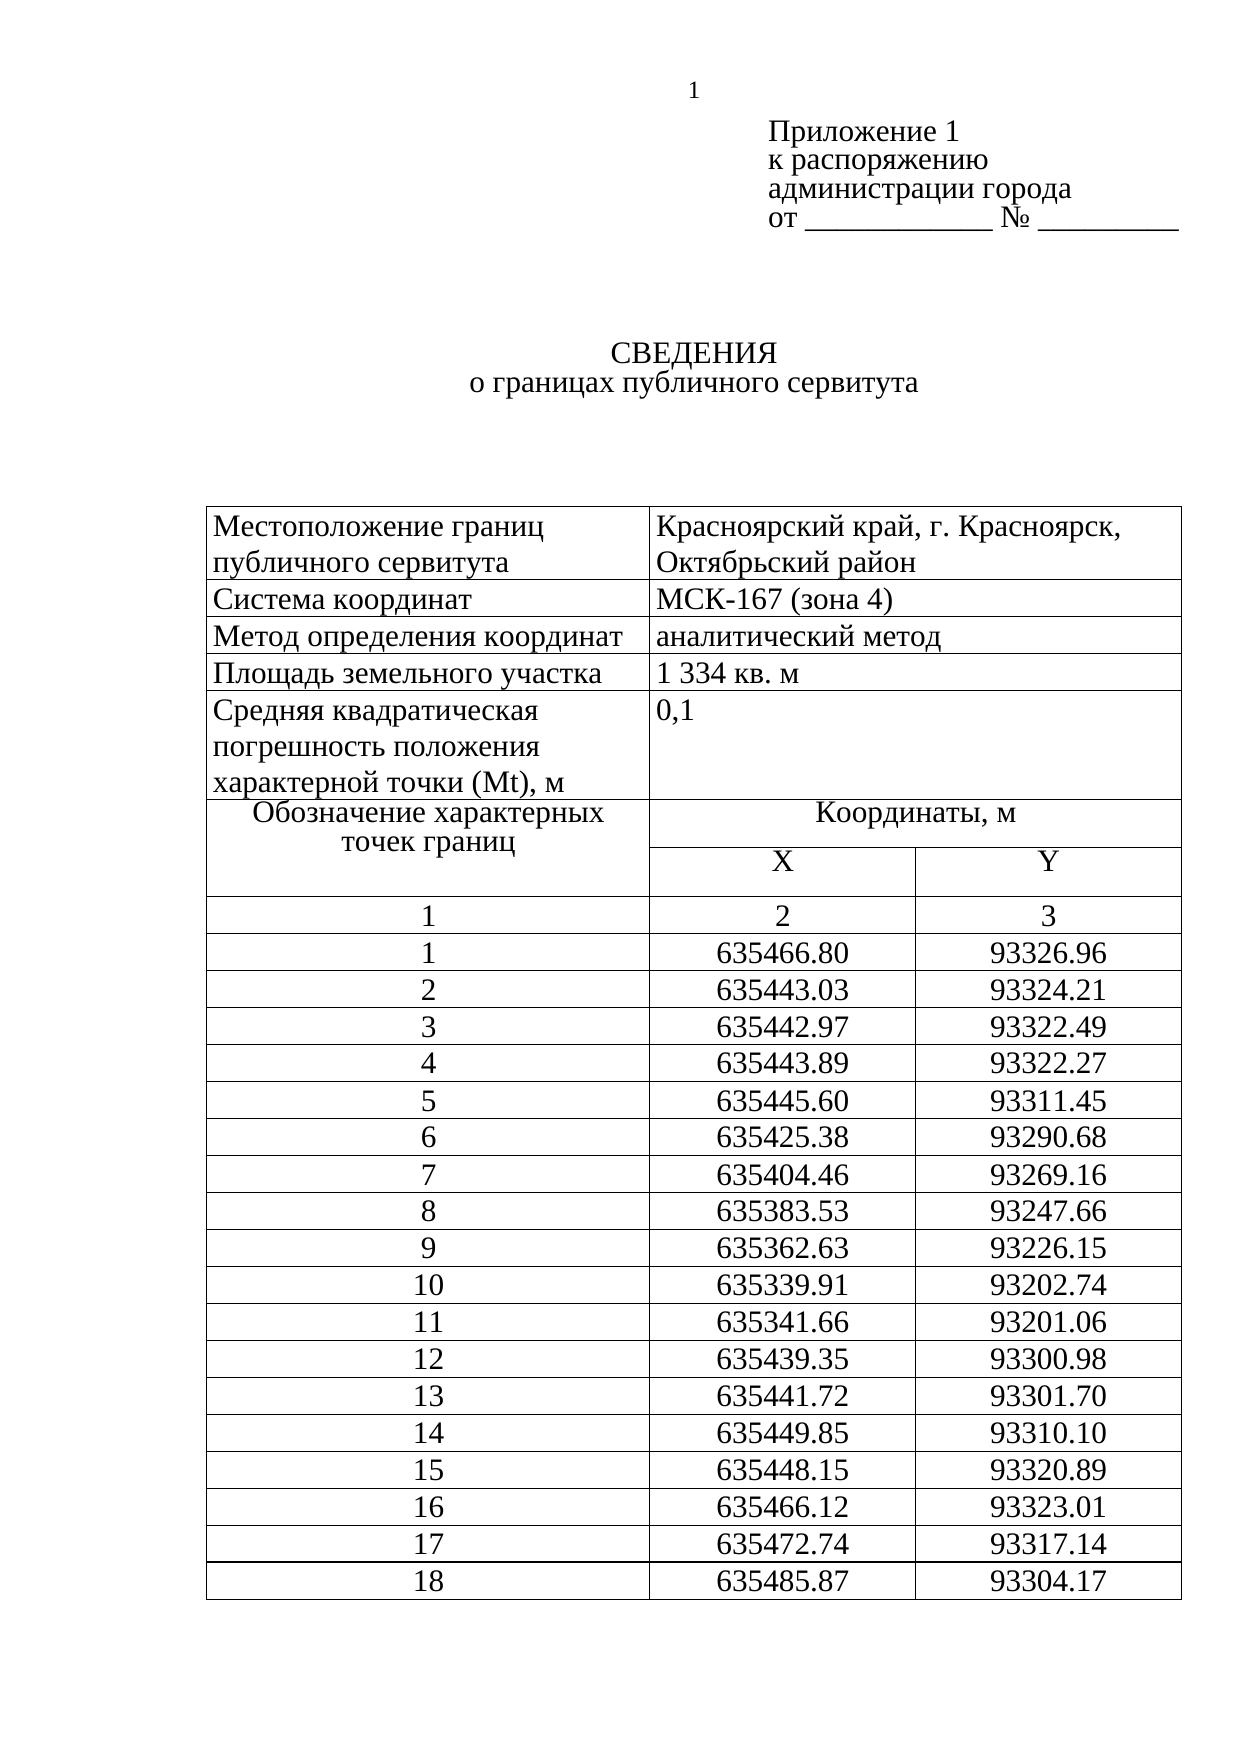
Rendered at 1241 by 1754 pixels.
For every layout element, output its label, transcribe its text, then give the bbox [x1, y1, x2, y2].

table_cell 1 [207, 897, 649, 933]
table_cell 3 [207, 1008, 649, 1044]
table_cell 635466.12 [650, 1489, 915, 1524]
table_cell 93304.17 [916, 1563, 1181, 1598]
table_cell 4 [207, 1045, 649, 1081]
table_cell 0,1 [650, 691, 1181, 799]
table_cell 93317.14 [916, 1526, 1181, 1561]
table_cell 15 [207, 1452, 649, 1487]
table_cell Х [650, 848, 915, 896]
table_cell 635443.89 [650, 1045, 915, 1081]
table_cell 635425.38 [650, 1119, 915, 1155]
table_cell Средняя квадратическая погрешность положения характерной точки (Mt), м [207, 691, 649, 799]
table_header Красноярский край, г. Красноярск, Октябрьский район [650, 507, 1181, 579]
table_cell 635383.53 [650, 1193, 915, 1229]
table_cell 93290.68 [916, 1119, 1181, 1155]
table_cell 635442.97 [650, 1008, 915, 1044]
table_cell МСК-167 (зона 4) [650, 580, 1181, 616]
table_cell 5 [207, 1082, 649, 1118]
table_cell 1 334 кв. м [650, 654, 1181, 690]
table_cell 93311.45 [916, 1082, 1181, 1118]
table_cell 93247.66 [916, 1193, 1181, 1229]
table_cell 93201.06 [916, 1304, 1181, 1339]
table_cell 635485.87 [650, 1563, 915, 1598]
table_cell 635448.15 [650, 1452, 915, 1487]
table_cell 93324.21 [916, 971, 1181, 1007]
table_cell 635445.60 [650, 1082, 915, 1118]
table_cell Y [916, 848, 1181, 896]
table_cell 93323.01 [916, 1489, 1181, 1524]
table_cell аналитический метод [650, 617, 1181, 653]
table_cell 2 [650, 897, 915, 933]
table_cell 93301.70 [916, 1378, 1181, 1413]
text СВЕДЕНИЯ [207, 341, 1181, 370]
table_cell 93310.10 [916, 1415, 1181, 1451]
table_cell 13 [207, 1378, 649, 1413]
table_cell 10 [207, 1267, 649, 1303]
table_cell 635466.80 [650, 934, 915, 970]
text о границах публичного сервитута [207, 370, 1181, 398]
table_header Местоположение границ публичного сервитута [207, 507, 649, 579]
table_cell 635472.74 [650, 1526, 915, 1561]
table_cell 3 [916, 897, 1181, 933]
table_cell 12 [207, 1341, 649, 1377]
table_cell 17 [207, 1526, 649, 1561]
table_cell 11 [207, 1304, 649, 1339]
table_cell 635339.91 [650, 1267, 915, 1303]
table_cell 8 [207, 1193, 649, 1229]
table_cell 14 [207, 1415, 649, 1451]
table_cell Координаты, м [650, 800, 1181, 847]
table_cell Метод определения координат [207, 617, 649, 653]
table_cell 6 [207, 1119, 649, 1155]
table_cell Площадь земельного участка [207, 654, 649, 690]
table_cell 93226.15 [916, 1230, 1181, 1266]
table_cell 18 [207, 1563, 649, 1598]
table_cell 9 [207, 1230, 649, 1266]
table_cell 2 [207, 971, 649, 1007]
table_cell 93300.98 [916, 1341, 1181, 1377]
table_cell 635439.35 [650, 1341, 915, 1377]
table_cell 635404.46 [650, 1156, 915, 1192]
table_cell 635362.63 [650, 1230, 915, 1266]
table_cell 7 [207, 1156, 649, 1192]
table_cell 635443.03 [650, 971, 915, 1007]
table_cell Система координат [207, 580, 649, 616]
table_cell 635441.72 [650, 1378, 915, 1413]
table_cell 93202.74 [916, 1267, 1181, 1303]
table_cell 93320.89 [916, 1452, 1181, 1487]
table_cell 93326.96 [916, 934, 1181, 970]
table_cell 635341.66 [650, 1304, 915, 1339]
table_cell Обозначение характерных точек границ [207, 800, 649, 896]
table_cell 93269.16 [916, 1156, 1181, 1192]
table_cell 93322.27 [916, 1045, 1181, 1081]
table_cell 1 [207, 934, 649, 970]
table_cell 635449.85 [650, 1415, 915, 1451]
table_cell 16 [207, 1489, 649, 1524]
table_cell 93322.49 [916, 1008, 1181, 1044]
